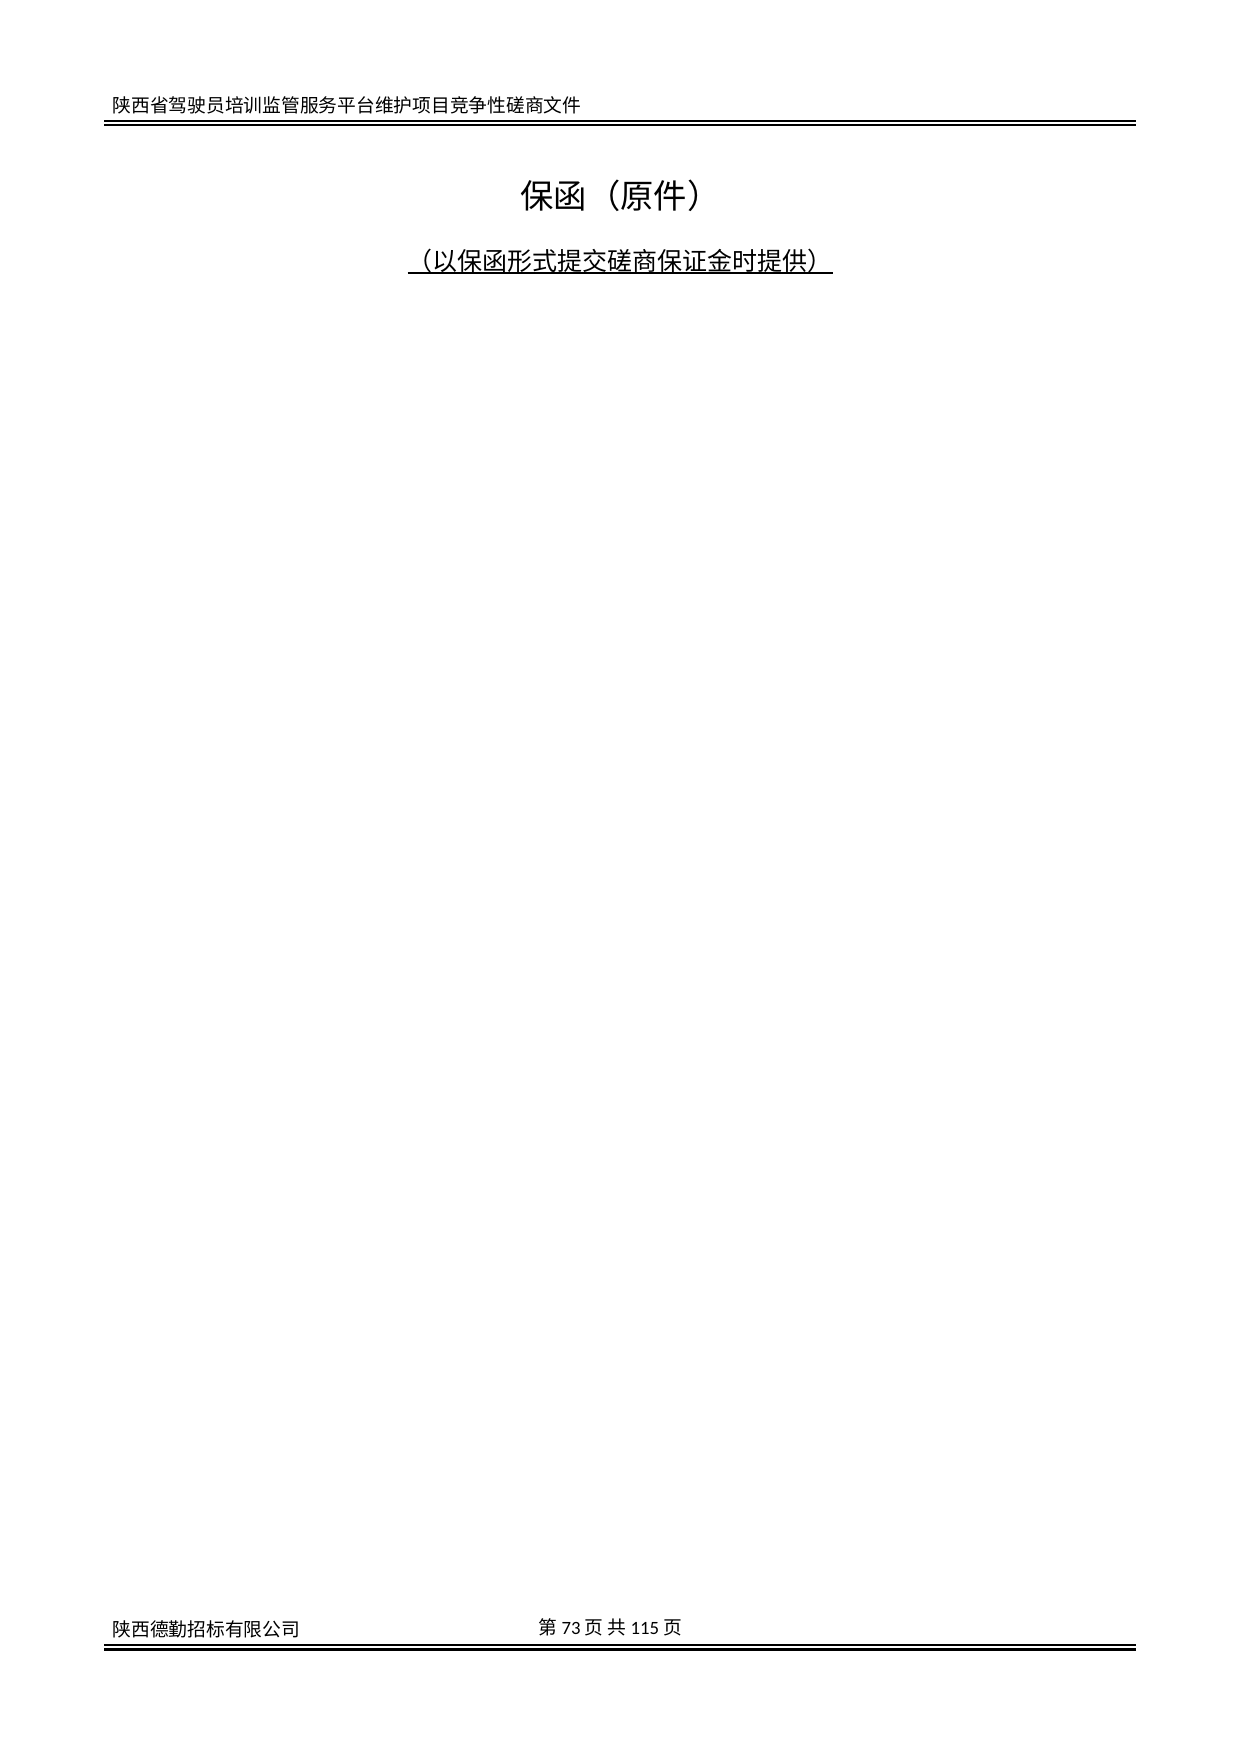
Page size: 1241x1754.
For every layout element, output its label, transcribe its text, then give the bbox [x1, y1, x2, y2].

text 保函（原件） [112, 162, 1128, 227]
text （以保函形式提交磋商保证金时提供） [112, 227, 1128, 292]
